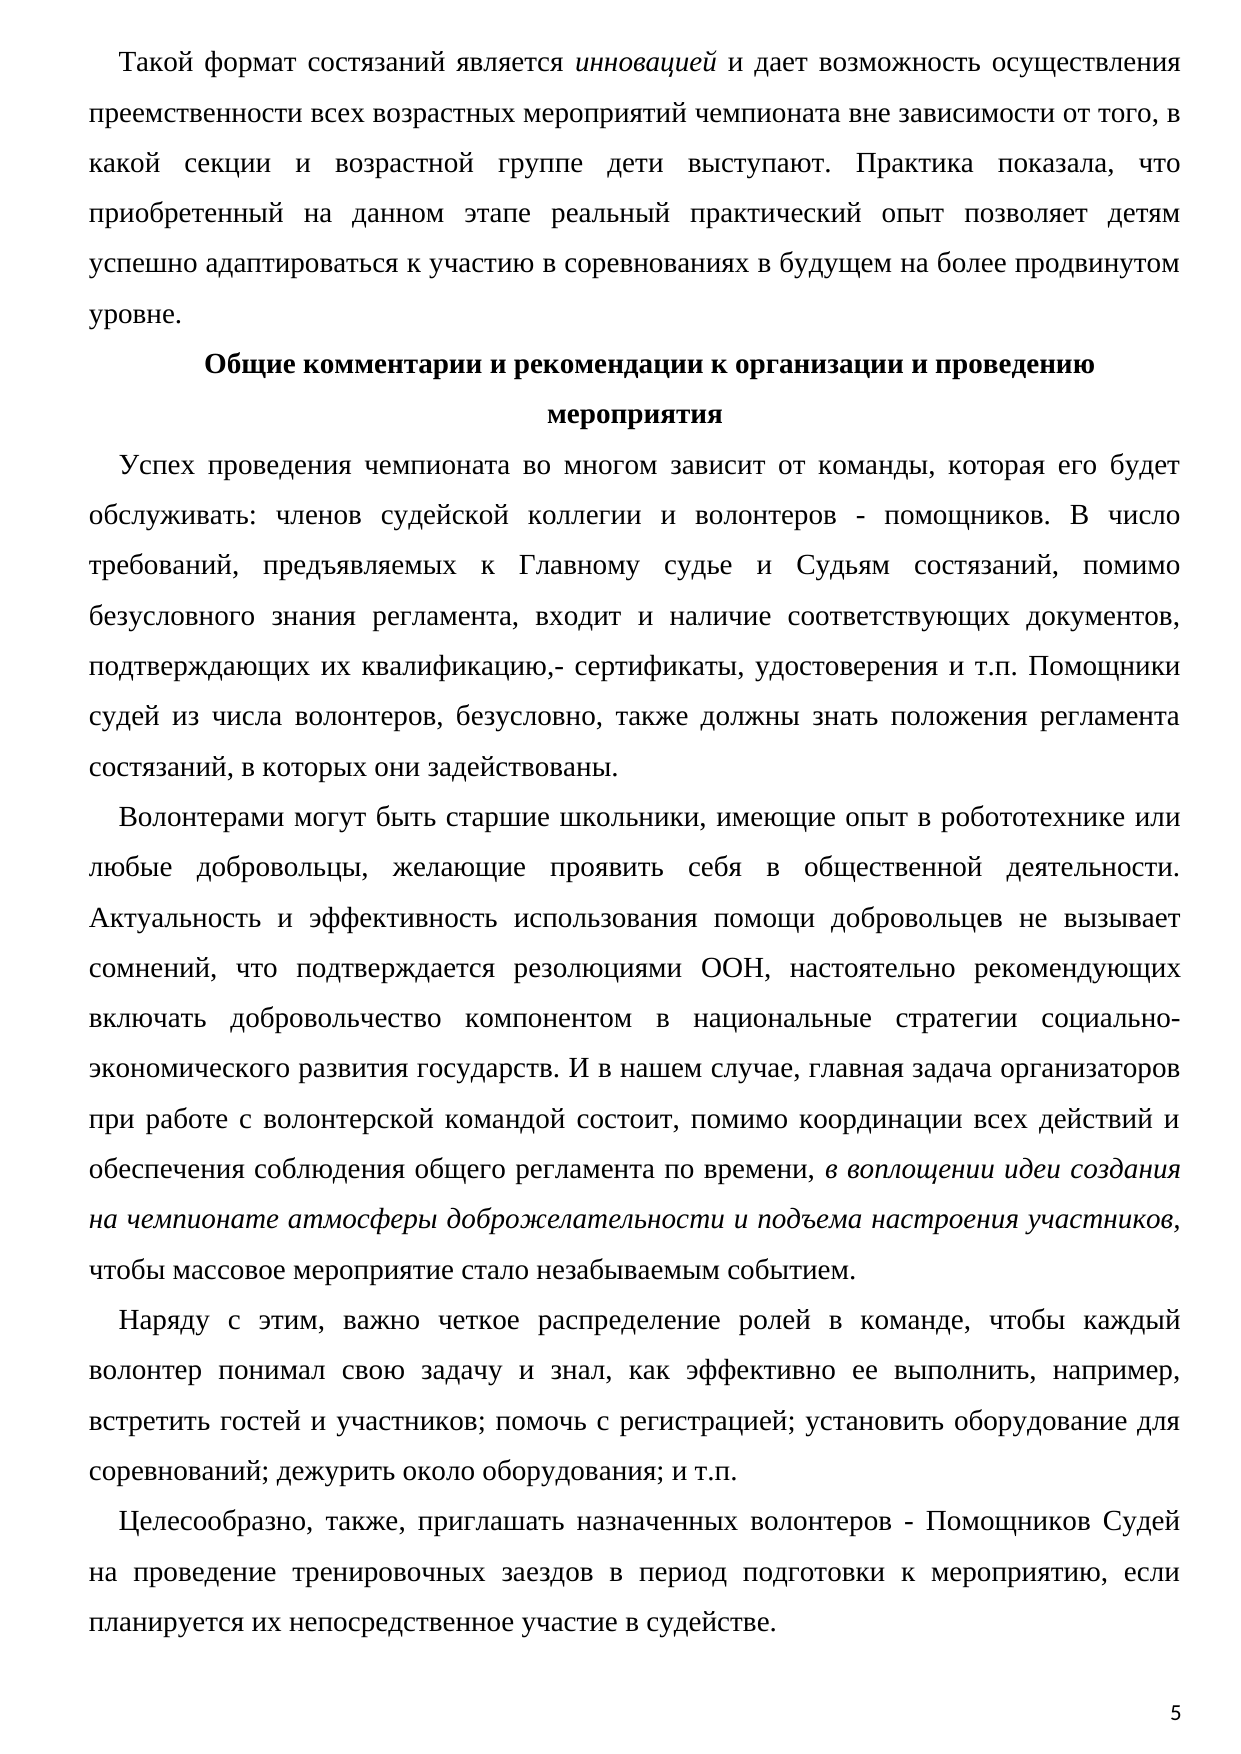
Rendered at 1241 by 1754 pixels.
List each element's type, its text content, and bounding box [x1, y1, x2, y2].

text Волонтерами могут быть старшие школьники, имеющие опыт в робототехнике или любые добровольцы, желающие проявить себя в общественной деятельности. Актуальность и эффективность использования помощи добровольцев не вызывает сомнений, что подтверждается резолюциями ООН, настоятельно рекомендующих включать добровольчество компонентом в национальные стратегии социально-экономического развития государств. И в нашем случае, главная задача организаторов при работе с волонтерской командой состоит, помимо координации всех действий и обеспечения соблюдения общего регламента по времени, в воплощении идеи создания на чемпионате атмосферы доброжелательности и подъема настроения участников, чтобы массовое мероприятие стало незабываемым событием. [89, 799, 1181, 1285]
text Успех проведения чемпионата во многом зависит от команды, которая его будет обслуживать: членов судейской коллегии и волонтеров - помощников. В число требований, предъявляемых к Главному судье и Судьям состязаний, помимо безусловного знания регламента, входит и наличие соответствующих документов, подтверждающих их квалификацию,- сертификаты, удостоверения и т.п. Помощники судей из числа волонтеров, безусловно, также должны знать положения регламента состязаний, в которых они задействованы. [89, 447, 1181, 782]
text Целесообразно, также, приглашать назначенных волонтеров - Помощников Судей на проведение тренировочных заездов в период подготовки к мероприятию, если планируется их непосредственное участие в судействе. [89, 1503, 1181, 1638]
text Наряду с этим, важно четкое распределение ролей в команде, чтобы каждый волонтер понимал свою задачу и знал, как эффективно ее выполнить, например, встретить гостей и участников; помочь с регистрацией; установить оборудование для соревнований; дежурить около оборудования; и т.п. [89, 1302, 1181, 1487]
text Общие комментарии и рекомендации к организации и проведению мероприятия [89, 346, 1181, 430]
text Такой формат состязаний является инновацией и дает возможность осуществления преемственности всех возрастных мероприятий чемпионата вне зависимости от того, в какой секции и возрастной группе дети выступают. Практика показала, что приобретенный на данном этапе реальный практический опыт позволяет детям успешно адаптироваться к участию в соревнованиях в будущем на более продвинутом уровне. [89, 44, 1181, 329]
